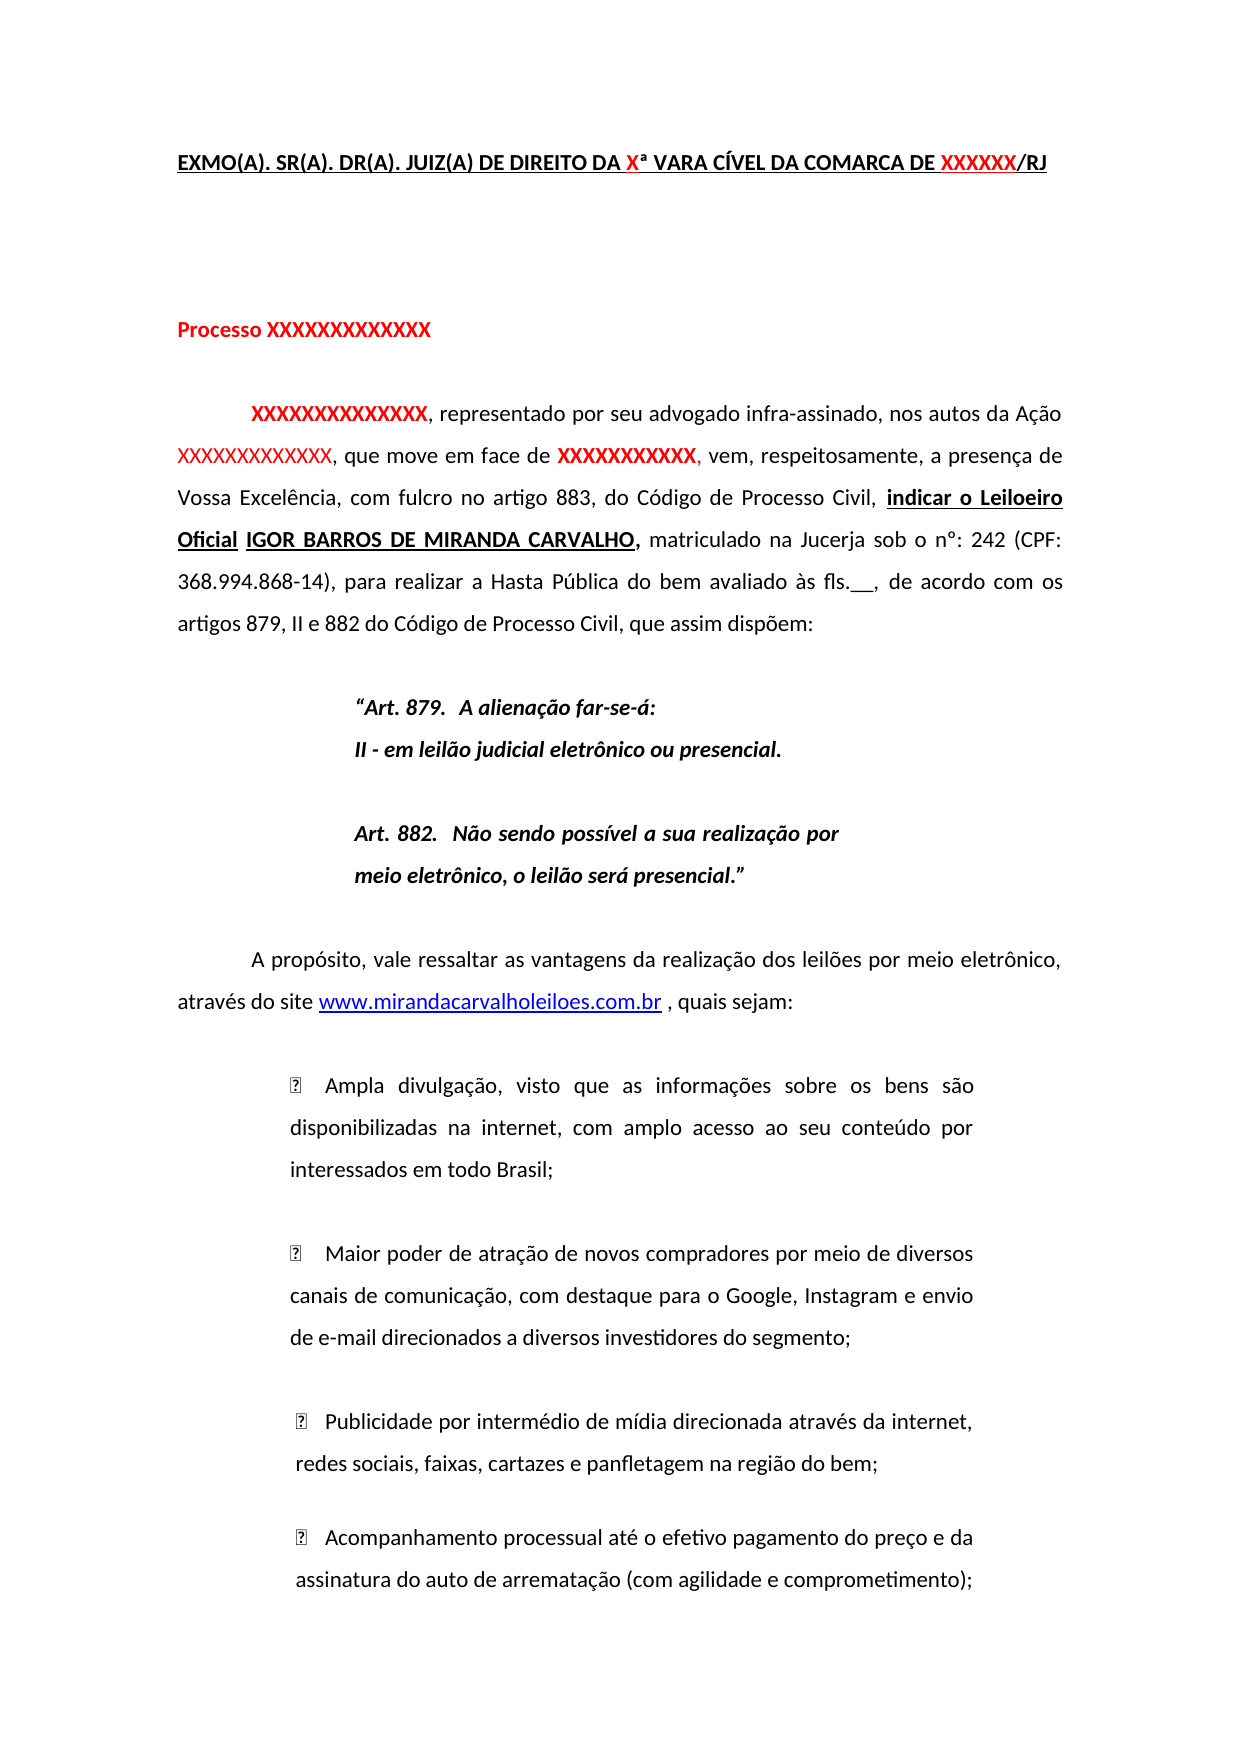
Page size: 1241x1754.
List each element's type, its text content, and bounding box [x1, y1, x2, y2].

list Maior poder de atração de novos compradores por meio de diversos canais de comunicação, com destaque para o Google, Instagram e envio de e-mail direcionados a diversos investidores do segmento; [290, 1239, 975, 1351]
text Art. 882. Não sendo possível a sua realização por meio eletrônico, o leilão será presencial.” [354, 819, 842, 889]
list Ampla divulgação, visto que as informações sobre os bens são disponibilizadas na internet, com amplo acesso ao seu conteúdo por interessados em todo Brasil; [290, 1071, 975, 1183]
text XXXXXXXXXXXXXX, representado por seu advogado infra-assinado, nos autos da Ação XXXXXXXXXXXXX, que move em face de XXXXXXXXXXX, vem, respeitosamente, a presença de Vossa Excelência, com fulcro no artigo 883, do Código de Processo Civil, indicar o Leiloeiro Oficial IGOR BARROS DE MIRANDA CARVALHO, matriculado na Jucerja sob o nº: 242 (CPF: 368.994.868-14), para realizar a Hasta Pública do bem avaliado às fls.__, de acordo com os artigos 879, II e 882 do Código de Processo Civil, que assim dispõem: [177, 399, 1063, 637]
subtitle Processo XXXXXXXXXXXXX [177, 316, 1063, 343]
list Publicidade por intermédio de mídia direcionada através da internet, redes sociais, faixas, cartazes e panfletagem na região do bem; [295, 1407, 974, 1477]
list Acompanhamento processual até o efetivo pagamento do preço e da assinatura do auto de arrematação (com agilidade e comprometimento); [295, 1523, 974, 1593]
text “Art. 879. A alienação far-se-á: [354, 693, 842, 721]
text II - em leilão judicial eletrônico ou presencial. [354, 735, 842, 763]
text EXMO(A). SR(A). DR(A). JUIZ(A) DE DIREITO DA Xª VARA CÍVEL DA COMARCA DE XXXXXX/RJ [177, 148, 1063, 176]
text A propósito, vale ressaltar as vantagens da realização dos leilões por meio eletrônico, através do site www.mirandacarvalholeiloes.com.br , quais sejam: [177, 945, 1063, 1015]
